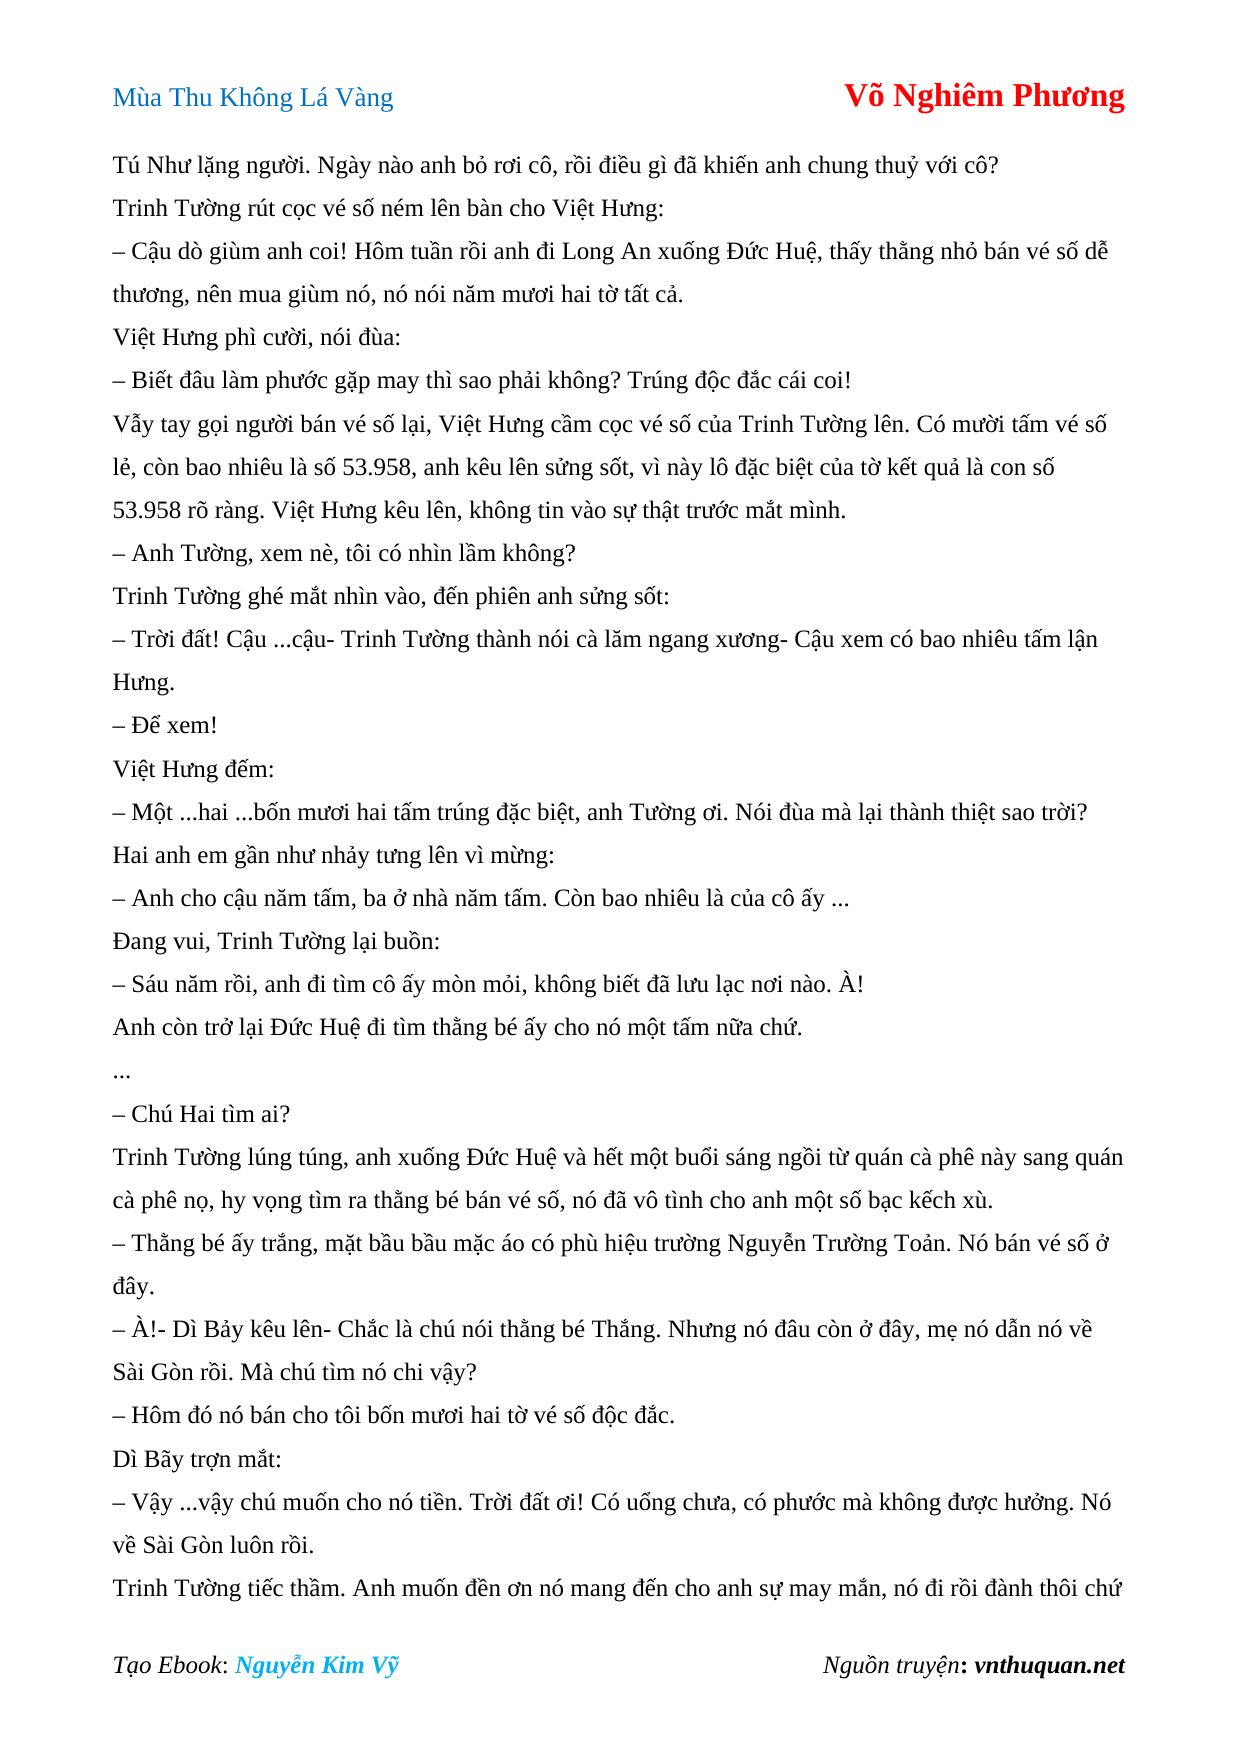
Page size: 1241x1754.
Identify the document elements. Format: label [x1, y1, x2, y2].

text [112, 150, 1128, 1602]
